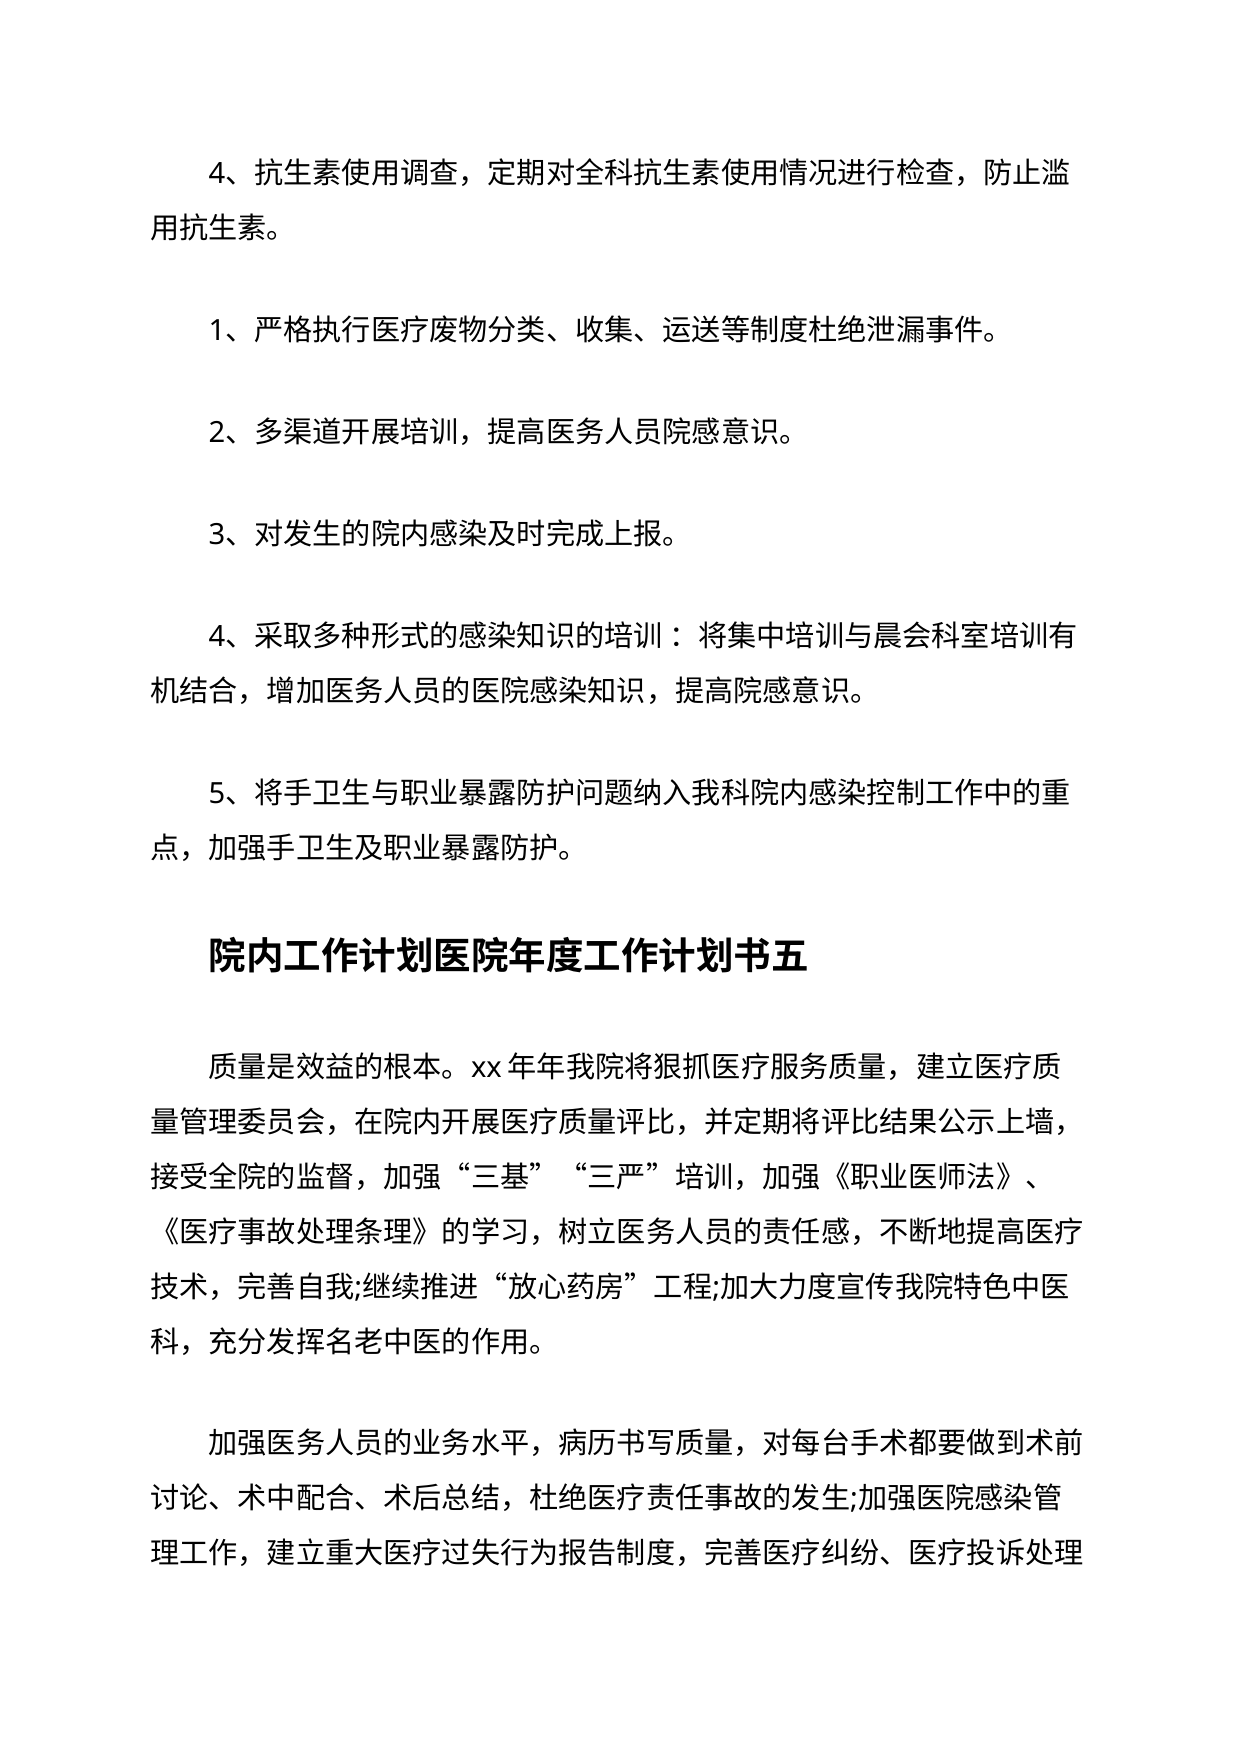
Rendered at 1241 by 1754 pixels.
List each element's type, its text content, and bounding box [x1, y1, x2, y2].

text 5、将手卫生与职业暴露防护问题纳入我科院内感染控制工作中的重点，加强手卫生及职业暴露防护。 [150, 769, 1090, 867]
text 4、采取多种形式的感染知识的培训 ：将集中培训与晨会科室培训有机结合，增加医务人员的医院感染知识，提高院感意识。 [150, 613, 1090, 710]
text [150, 1420, 1090, 1572]
text 1、严格执行医疗废物分类、收集、运送等制度杜绝泄漏事件。 [150, 307, 1090, 349]
text 院内工作计划医院年度工作计划书五 [150, 926, 1090, 981]
text 质量是效益的根本。xx年年我院将狠抓医疗服务质量，建立医疗质量管理委员会，在院内开展医疗质量评比，并定期将评比结果公示上墙，接受全院的监督，加强“三基”“三严”培训，加强《职业医师法》、《医疗事故处理条理》的学习，树立医务人员的责任感，不断地提高医疗技术，完善自我;继续推进“放心药房”工程;加大力度宣传我院特色中医科，充分发挥名老中医的作用。 [150, 1044, 1090, 1361]
text 2、多渠道开展培训，提高医务人员院感意识。 [150, 409, 1090, 451]
text 3、对发生的院内感染及时完成上报。 [150, 511, 1090, 553]
text 4、抗生素使用调查，定期对全科抗生素使用情况进行检查，防止滥用抗生素。 [150, 150, 1090, 247]
